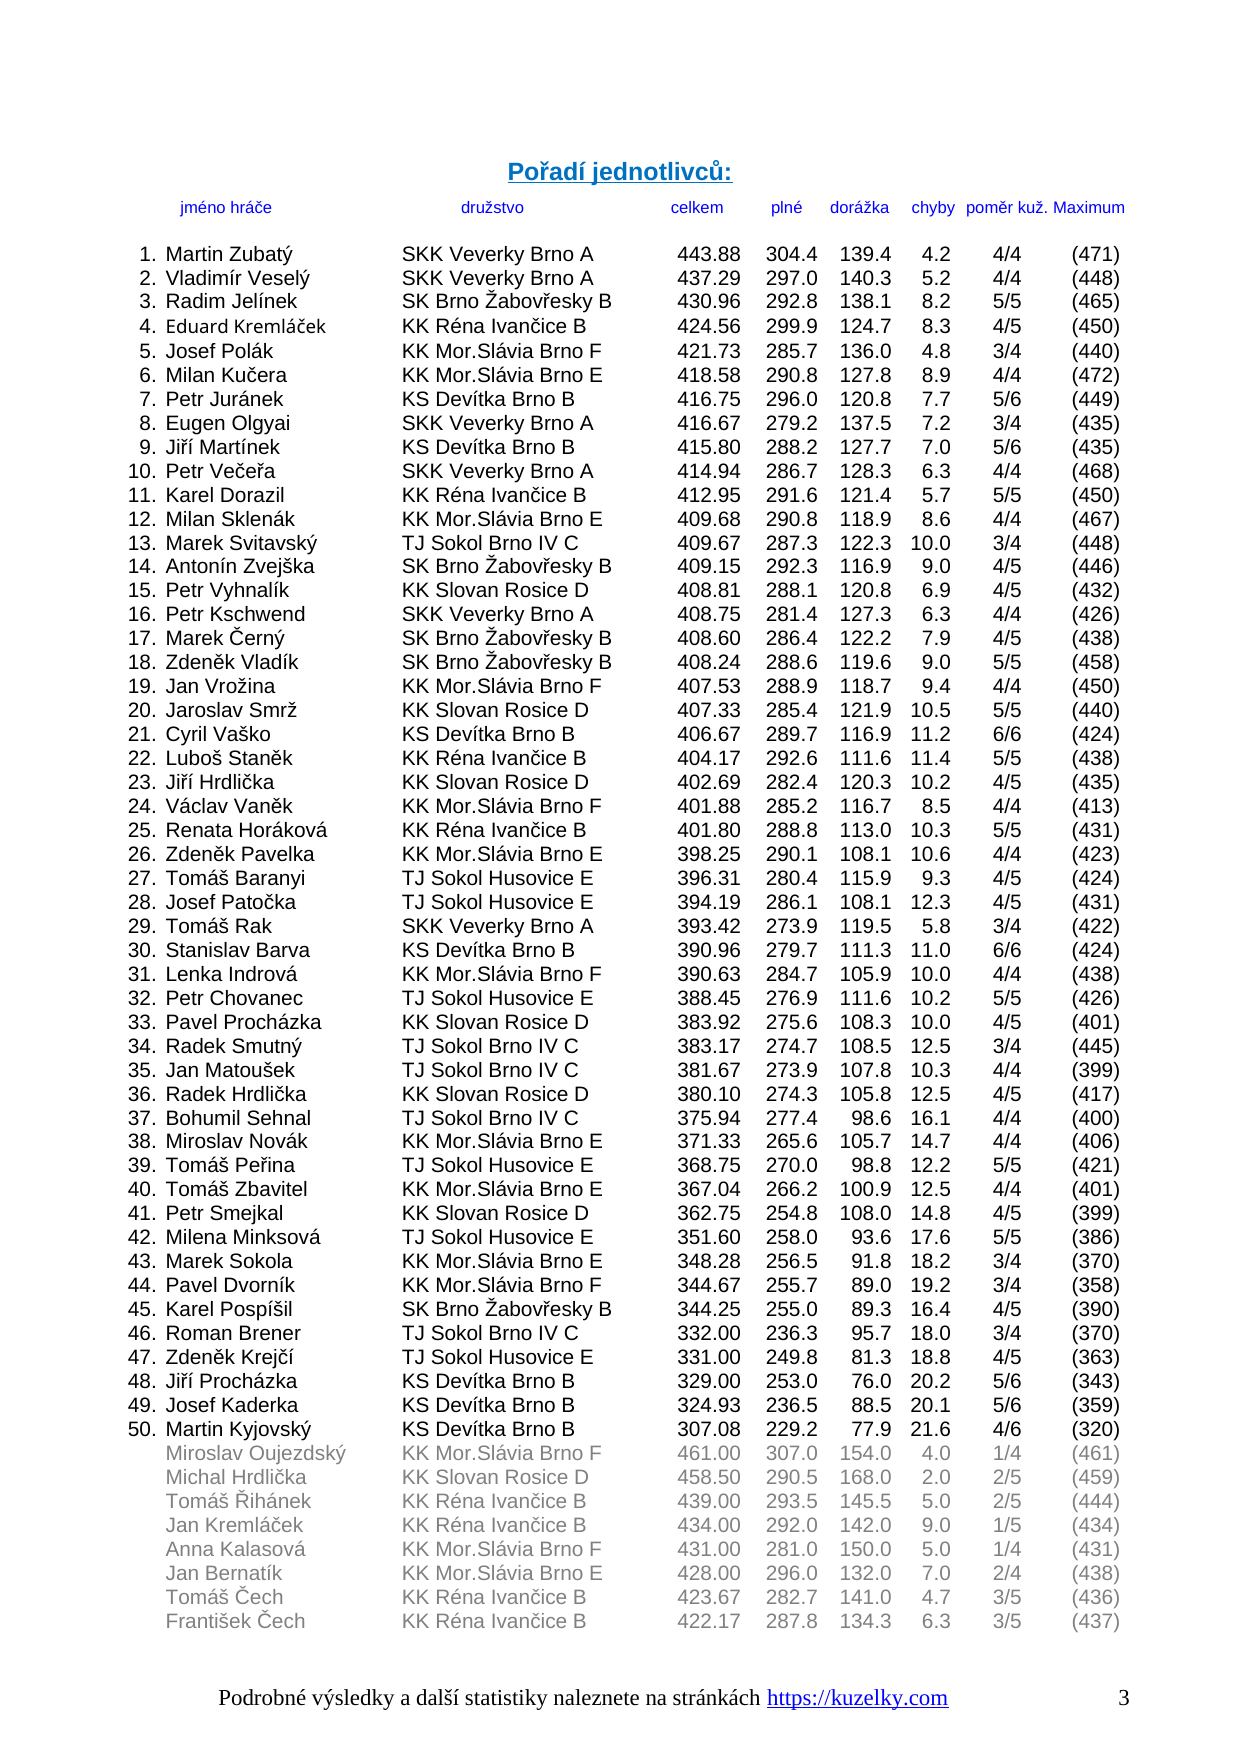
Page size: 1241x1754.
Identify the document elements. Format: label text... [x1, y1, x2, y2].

text 20. Jaroslav Smrž KK Slovan Rosice D 407.33 285.4 121.9 10.5 5/5 (440) [106, 698, 1134, 722]
text 17. Marek Černý SK Brno Žabovřesky B 408.60 286.4 122.2 7.9 4/5 (438) [106, 626, 1134, 650]
text Pořadí jednotlivců: [94, 157, 1145, 186]
text 7. Petr Juránek KS Devítka Brno B 416.75 296.0 120.8 7.7 5/6 (449) [106, 387, 1134, 411]
text 19. Jan Vrožina KK Mor.Slávia Brno F 407.53 288.9 118.7 9.4 4/4 (450) [106, 674, 1134, 698]
text Miroslav Oujezdský KK Mor.Slávia Brno F 461.00 307.0 154.0 4.0 1/4 (461) [106, 1441, 1134, 1465]
text 12. Milan Sklenák KK Mor.Slávia Brno E 409.68 290.8 118.9 8.6 4/4 (467) [106, 506, 1134, 530]
text Tomáš Řihánek KK Réna Ivančice B 439.00 293.5 145.5 5.0 2/5 (444) [106, 1489, 1134, 1513]
text 10. Petr Večeřa SKK Veverky Brno A 414.94 286.7 128.3 6.3 4/4 (468) [106, 458, 1134, 482]
text Tomáš Čech KK Réna Ivančice B 423.67 282.7 141.0 4.7 3/5 (436) [106, 1584, 1134, 1608]
text 42. Milena Minksová TJ Sokol Husovice E 351.60 258.0 93.6 17.6 5/5 (386) [106, 1225, 1134, 1249]
text 41. Petr Smejkal KK Slovan Rosice D 362.75 254.8 108.0 14.8 4/5 (399) [106, 1201, 1134, 1225]
text 6. Milan Kučera KK Mor.Slávia Brno E 418.58 290.8 127.8 8.9 4/4 (472) [106, 363, 1134, 387]
text 45. Karel Pospíšil SK Brno Žabovřesky B 344.25 255.0 89.3 16.4 4/5 (390) [106, 1297, 1134, 1321]
text 2. Vladimír Veselý SKK Veverky Brno A 437.29 297.0 140.3 5.2 4/4 (448) [106, 265, 1134, 289]
text 5. Josef Polák KK Mor.Slávia Brno F 421.73 285.7 136.0 4.8 3/4 (440) [106, 339, 1134, 363]
text 8. Eugen Olgyai SKK Veverky Brno A 416.67 279.2 137.5 7.2 3/4 (435) [106, 411, 1134, 434]
text František Čech KK Réna Ivančice B 422.17 287.8 134.3 6.3 3/5 (437) [106, 1608, 1134, 1632]
text 33. Pavel Procházka KK Slovan Rosice D 383.92 275.6 108.3 10.0 4/5 (401) [106, 1009, 1134, 1033]
text 3. Radim Jelínek SK Brno Žabovřesky B 430.96 292.8 138.1 8.2 5/5 (465) [106, 289, 1134, 313]
text 24. Václav Vaněk KK Mor.Slávia Brno F 401.88 285.2 116.7 8.5 4/4 (413) [106, 794, 1134, 818]
text 39. Tomáš Peřina TJ Sokol Husovice E 368.75 270.0 98.8 12.2 5/5 (421) [106, 1153, 1134, 1177]
text 15. Petr Vyhnalík KK Slovan Rosice D 408.81 288.1 120.8 6.9 4/5 (432) [106, 578, 1134, 602]
text 37. Bohumil Sehnal TJ Sokol Brno IV C 375.94 277.4 98.6 16.1 4/4 (400) [106, 1105, 1134, 1129]
text 47. Zdeněk Krejčí TJ Sokol Husovice E 331.00 249.8 81.3 18.8 4/5 (363) [106, 1345, 1134, 1369]
text 29. Tomáš Rak SKK Veverky Brno A 393.42 273.9 119.5 5.8 3/4 (422) [106, 914, 1134, 938]
text 25. Renata Horáková KK Réna Ivančice B 401.80 288.8 113.0 10.3 5/5 (431) [106, 818, 1134, 842]
text 28. Josef Patočka TJ Sokol Husovice E 394.19 286.1 108.1 12.3 4/5 (431) [106, 890, 1134, 914]
text 40. Tomáš Zbavitel KK Mor.Slávia Brno E 367.04 266.2 100.9 12.5 4/4 (401) [106, 1177, 1134, 1201]
text 35. Jan Matoušek TJ Sokol Brno IV C 381.67 273.9 107.8 10.3 4/4 (399) [106, 1057, 1134, 1081]
text 22. Luboš Staněk KK Réna Ivančice B 404.17 292.6 111.6 11.4 5/5 (438) [106, 746, 1134, 770]
text Jan Kremláček KK Réna Ivančice B 434.00 292.0 142.0 9.0 1/5 (434) [106, 1513, 1134, 1537]
text Jan Bernatík KK Mor.Slávia Brno E 428.00 296.0 132.0 7.0 2/4 (438) [106, 1561, 1134, 1584]
text 36. Radek Hrdlička KK Slovan Rosice D 380.10 274.3 105.8 12.5 4/5 (417) [106, 1081, 1134, 1105]
text Anna Kalasová KK Mor.Slávia Brno F 431.00 281.0 150.0 5.0 1/4 (431) [106, 1537, 1134, 1561]
text 1. Martin Zubatý SKK Veverky Brno A 443.88 304.4 139.4 4.2 4/4 (471) [106, 241, 1134, 265]
text 4. Eduard Kremláček KK Réna Ivančice B 424.56 299.9 124.7 8.3 4/5 (450) [106, 313, 1134, 339]
text Michal Hrdlička KK Slovan Rosice D 458.50 290.5 168.0 2.0 2/5 (459) [106, 1465, 1134, 1489]
text 14. Antonín Zvejška SK Brno Žabovřesky B 409.15 292.3 116.9 9.0 4/5 (446) [106, 554, 1134, 578]
text 46. Roman Brener TJ Sokol Brno IV C 332.00 236.3 95.7 18.0 3/4 (370) [106, 1321, 1134, 1345]
text 13. Marek Svitavský TJ Sokol Brno IV C 409.67 287.3 122.3 10.0 3/4 (448) [106, 530, 1134, 554]
text 30. Stanislav Barva KS Devítka Brno B 390.96 279.7 111.3 11.0 6/6 (424) [106, 938, 1134, 962]
text 50. Martin Kyjovský KS Devítka Brno B 307.08 229.2 77.9 21.6 4/6 (320) [106, 1417, 1134, 1441]
text 21. Cyril Vaško KS Devítka Brno B 406.67 289.7 116.9 11.2 6/6 (424) [106, 722, 1134, 746]
text 18. Zdeněk Vladík SK Brno Žabovřesky B 408.24 288.6 119.6 9.0 5/5 (458) [106, 650, 1134, 674]
text 49. Josef Kaderka KS Devítka Brno B 324.93 236.5 88.5 20.1 5/6 (359) [106, 1393, 1134, 1417]
text 26. Zdeněk Pavelka KK Mor.Slávia Brno E 398.25 290.1 108.1 10.6 4/4 (423) [106, 842, 1134, 866]
text 38. Miroslav Novák KK Mor.Slávia Brno E 371.33 265.6 105.7 14.7 4/4 (406) [106, 1129, 1134, 1153]
text 43. Marek Sokola KK Mor.Slávia Brno E 348.28 256.5 91.8 18.2 3/4 (370) [106, 1249, 1134, 1273]
text 31. Lenka Indrová KK Mor.Slávia Brno F 390.63 284.7 105.9 10.0 4/4 (438) [106, 962, 1134, 986]
text jméno hráče družstvo celkem plné dorážka chyby poměr kuž. Maximum [106, 198, 1134, 217]
text 44. Pavel Dvorník KK Mor.Slávia Brno F 344.67 255.7 89.0 19.2 3/4 (358) [106, 1273, 1134, 1297]
text 23. Jiří Hrdlička KK Slovan Rosice D 402.69 282.4 120.3 10.2 4/5 (435) [106, 770, 1134, 794]
text 34. Radek Smutný TJ Sokol Brno IV C 383.17 274.7 108.5 12.5 3/4 (445) [106, 1033, 1134, 1057]
text 16. Petr Kschwend SKK Veverky Brno A 408.75 281.4 127.3 6.3 4/4 (426) [106, 602, 1134, 626]
text 32. Petr Chovanec TJ Sokol Husovice E 388.45 276.9 111.6 10.2 5/5 (426) [106, 986, 1134, 1009]
text 27. Tomáš Baranyi TJ Sokol Husovice E 396.31 280.4 115.9 9.3 4/5 (424) [106, 866, 1134, 890]
text 11. Karel Dorazil KK Réna Ivančice B 412.95 291.6 121.4 5.7 5/5 (450) [106, 482, 1134, 506]
text 48. Jiří Procházka KS Devítka Brno B 329.00 253.0 76.0 20.2 5/6 (343) [106, 1369, 1134, 1393]
text 9. Jiří Martínek KS Devítka Brno B 415.80 288.2 127.7 7.0 5/6 (435) [106, 434, 1134, 458]
